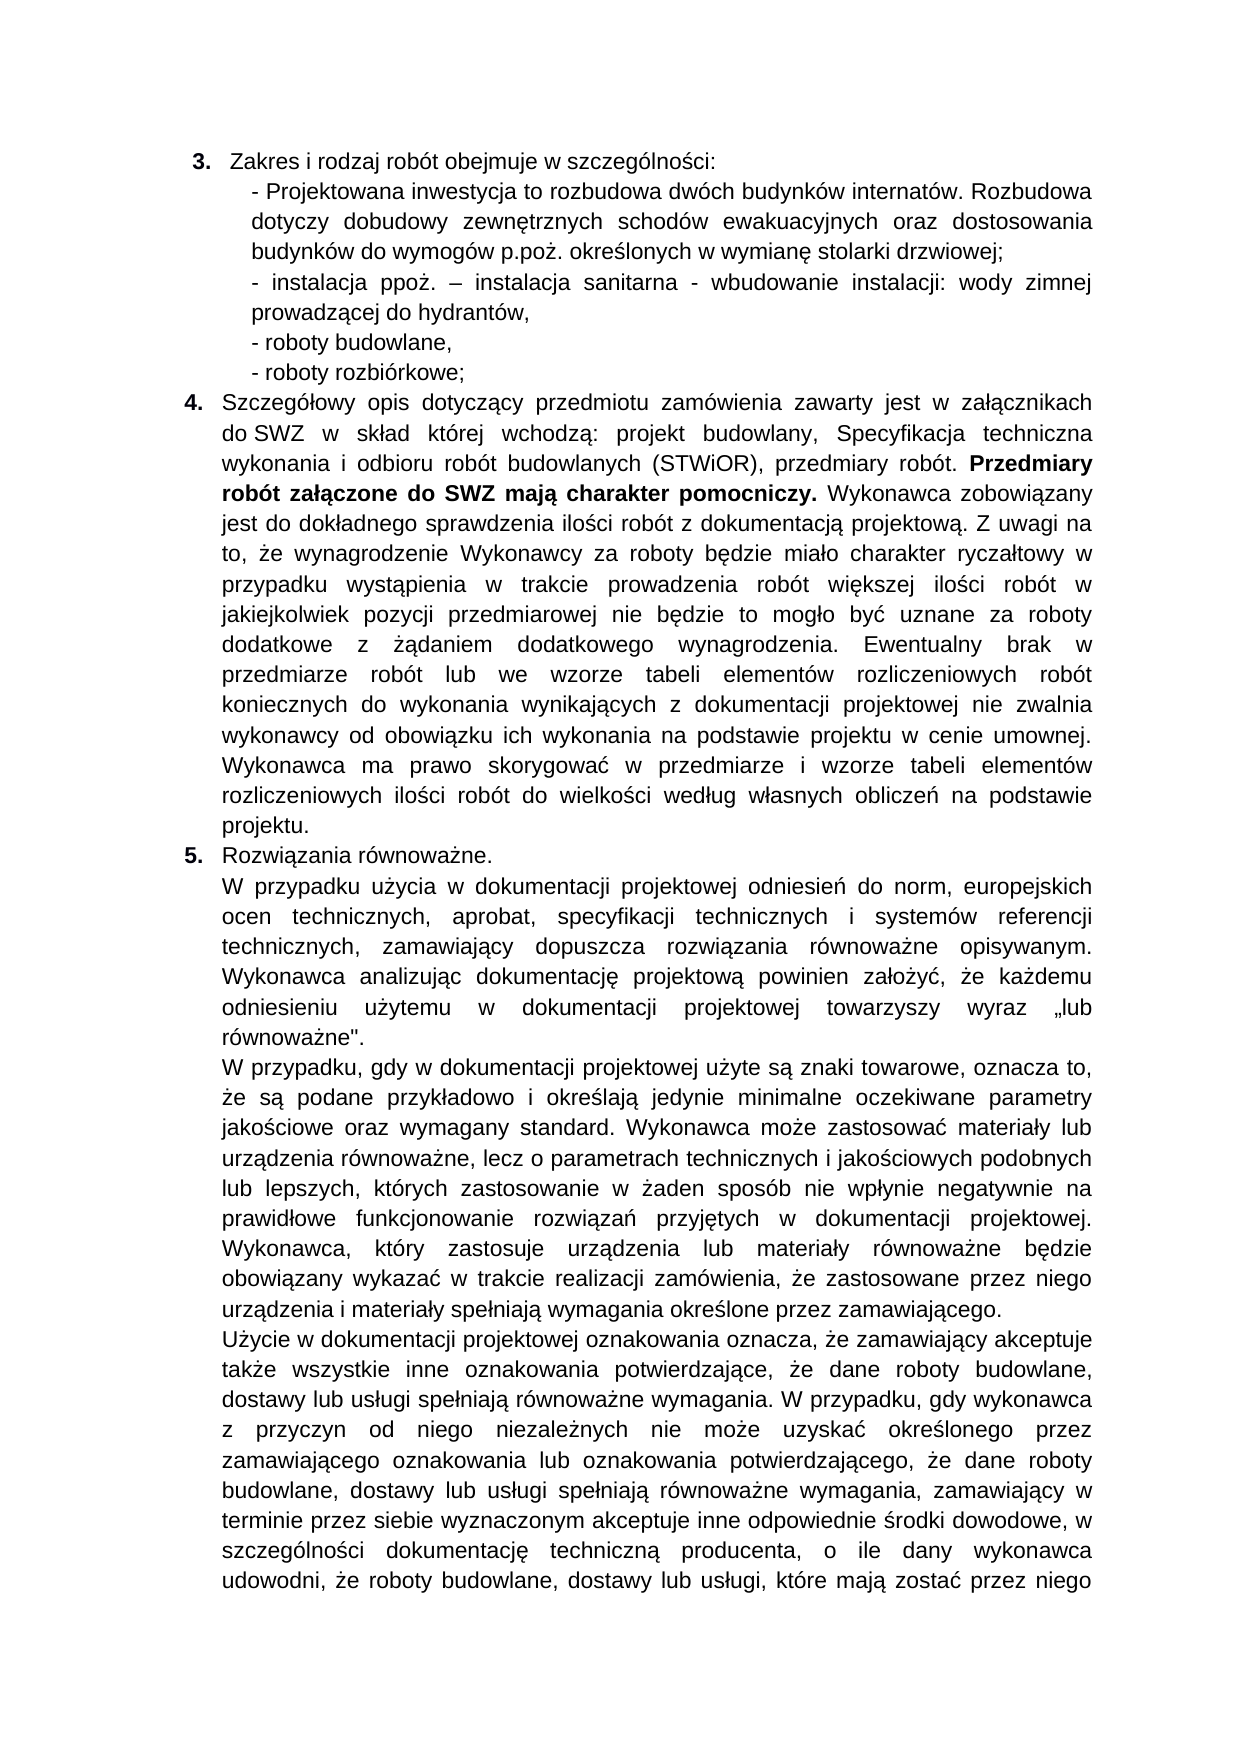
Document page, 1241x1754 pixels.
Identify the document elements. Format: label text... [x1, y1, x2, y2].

list Rozwiązania równoważne. [184, 842, 1093, 869]
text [222, 1326, 1093, 1594]
list Zakres i rodzaj robót obejmuje w szczególności: [192, 148, 1093, 174]
text W przypadku, gdy w dokumentacji projektowej użyte są znaki towarowe, oznacza to, że są podane przykładowo i określają jedynie minimalne oczekiwane parametry jakościowe oraz wymagany standard. Wykonawca może zastosować materiały lub urządzenia równoważne, lecz o parametrach technicznych i jakościowych podobnych lub lepszych, których zastosowanie w żaden sposób nie wpłynie negatywnie na prawidłowe funkcjonowanie rozwiązań przyjętych w dokumentacji projektowej. Wykonawca, który zastosuje urządzenia lub materiały równoważne będzie obowiązany wykazać w trakcie realizacji zamówienia, że zastosowane przez niego urządzenia i materiały spełniają wymagania określone przez zamawiającego. [222, 1054, 1093, 1322]
text - roboty budowlane, [251, 329, 1093, 355]
text - instalacja ppoż. – instalacja sanitarna - wbudowanie instalacji: wody zimnej prowadzącej do hydrantów, [251, 268, 1093, 325]
text - roboty rozbiórkowe; [251, 359, 1093, 385]
list Szczegółowy opis dotyczący przedmiotu zamówienia zawarty jest w załącznikach do SWZ w skład której wchodzą: projekt budowlany, Specyfikacja techniczna wykonania i odbioru robót budowlanych (STWiOR), przedmiary robót. Przedmiary robót załączone do SWZ mają charakter pomocniczy. Wykonawca zobowiązany jest do dokładnego sprawdzenia ilości robót z dokumentacją projektową. Z uwagi na to, że wynagrodzenie Wykonawcy za roboty będzie miało charakter ryczałtowy w przypadku wystąpienia w trakcie prowadzenia robót większej ilości robót w jakiejkolwiek pozycji przedmiarowej nie będzie to mogło być uznane za roboty dodatkowe z żądaniem dodatkowego wynagrodzenia. Ewentualny brak w przedmiarze robót lub we wzorze tabeli elementów rozliczeniowych robót koniecznych do wykonania wynikających z dokumentacji projektowej nie zwalnia wykonawcy od obowiązku ich wykonania na podstawie projektu w cenie umownej. Wykonawca ma prawo skorygować w przedmiarze i wzorze tabeli elementów rozliczeniowych ilości robót do wielkości według własnych obliczeń na podstawie projektu. [184, 389, 1093, 838]
text W przypadku użycia w dokumentacji projektowej odniesień do norm, europejskich ocen technicznych, aprobat, specyfikacji technicznych i systemów referencji technicznych, zamawiający dopuszcza rozwiązania równoważne opisywanym. Wykonawca analizując dokumentację projektową powinien założyć, że każdemu odniesieniu użytemu w dokumentacji projektowej towarzyszy wyraz „lub równoważne". [222, 873, 1093, 1050]
text - Projektowana inwestycja to rozbudowa dwóch budynków internatów. Rozbudowa dotyczy dobudowy zewnętrznych schodów ewakuacyjnych oraz dostosowania budynków do wymogów p.poż. określonych w wymianę stolarki drzwiowej; [251, 178, 1093, 264]
